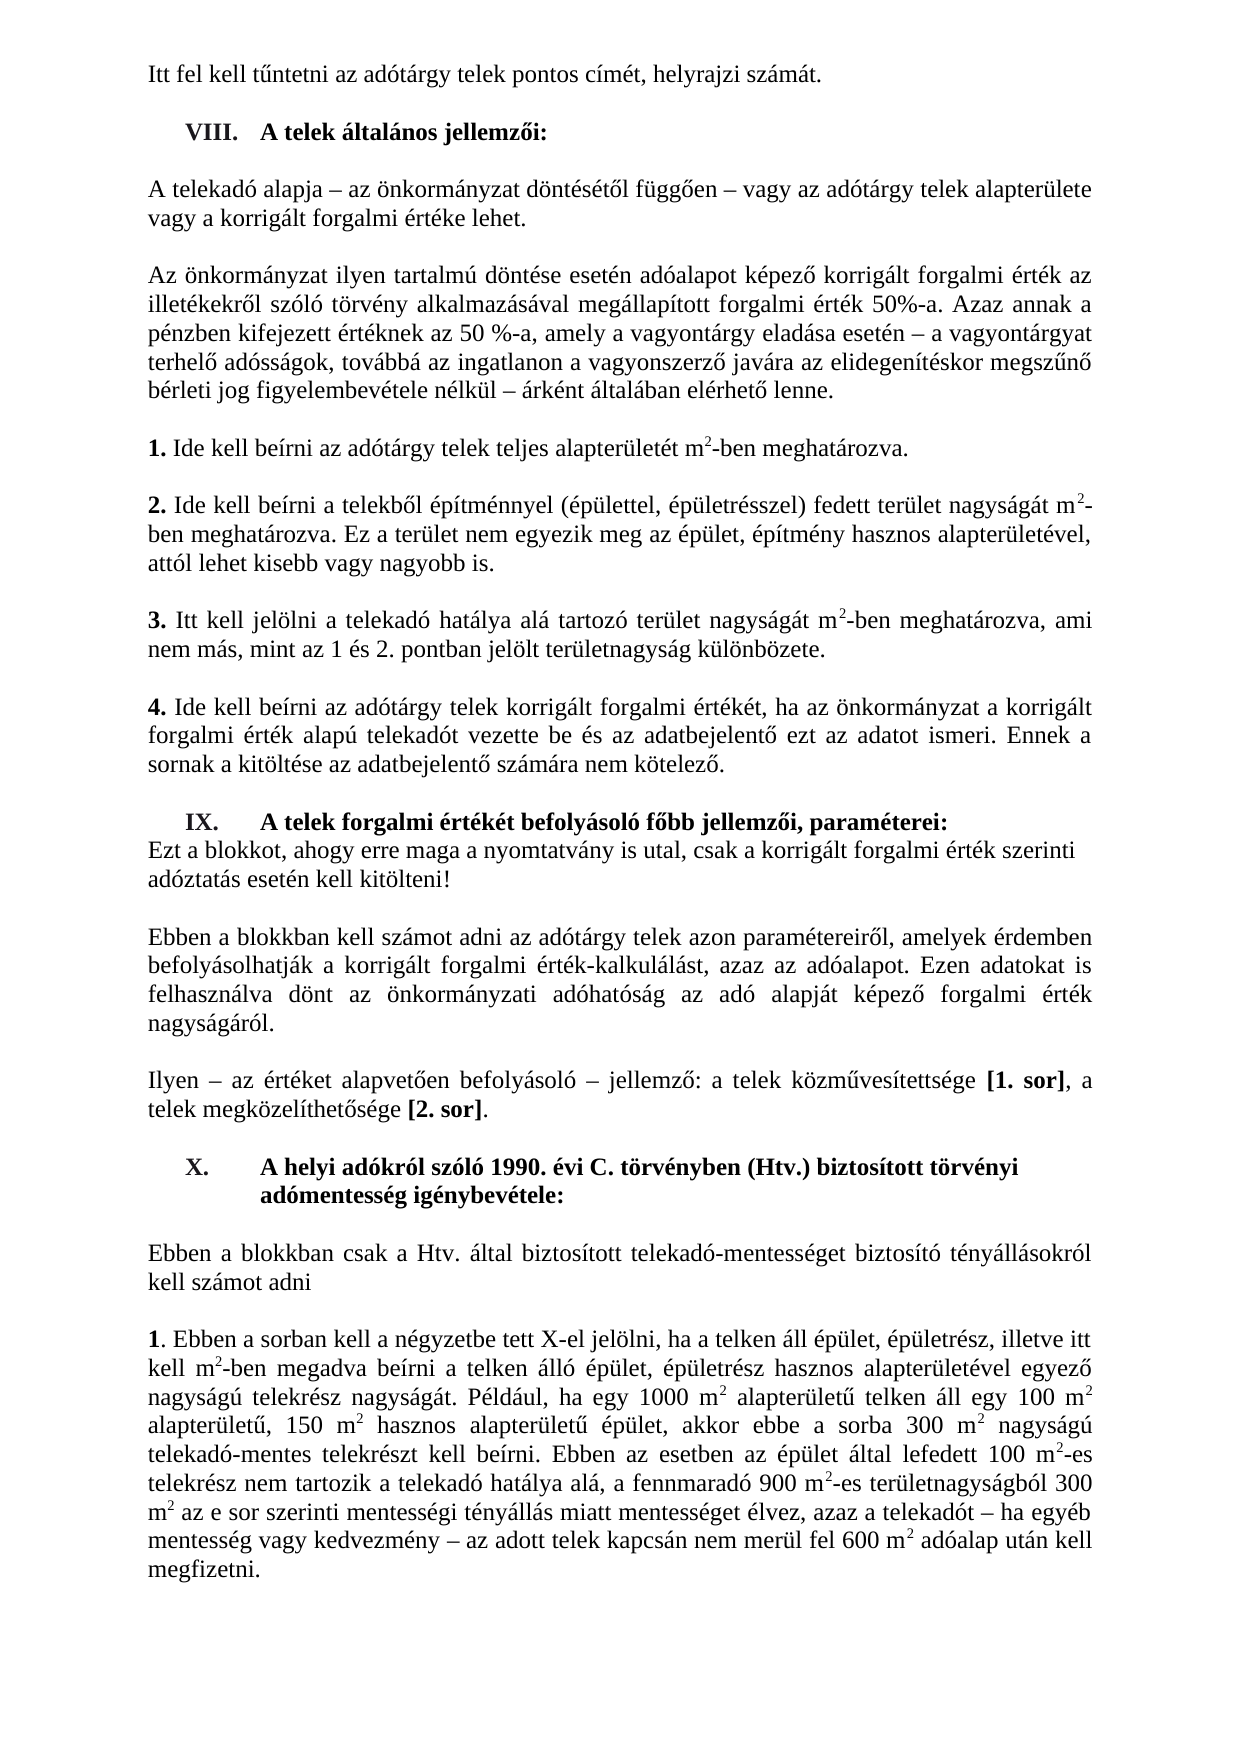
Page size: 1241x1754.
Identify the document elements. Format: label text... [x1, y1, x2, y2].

text 2. Ide kell beírni a telekből építménnyel (épülettel, épületrésszel) fedett terület nagyságát m2-ben meghatározva. Ez a terület nem egyezik meg az épület, építmény hasznos alapterületével, attól lehet kisebb vagy nagyobb is. [148, 490, 1093, 577]
text Ebben a blokkban csak a Htv. által biztosított telekadó-mentességet biztosító tényállásokról kell számot adni [148, 1238, 1093, 1295]
text 3. Itt kell jelölni a telekadó hatálya alá tartozó terület nagyságát m2-ben meghatározva, ami nem más, mint az 1 és 2. pontban jelölt területnagyság különbözete. [148, 605, 1093, 663]
text Ebben a blokkban kell számot adni az adótárgy telek azon paramétereiről, amelyek érdemben befolyásolhatják a korrigált forgalmi érték-kalkulálást, azaz az adóalapot. Ezen adatokat is felhasználva dönt az önkormányzati adóhatóság az adó alapját képező forgalmi érték nagyságáról. [148, 922, 1093, 1037]
text Itt fel kell tűntetni az adótárgy telek pontos címét, helyrajzi számát. [148, 59, 1093, 88]
text A telekadó alapja – az önkormányzat döntésétől függően – vagy az adótárgy telek alapterülete vagy a korrigált forgalmi értéke lehet. [148, 174, 1093, 232]
list A helyi adókról szóló 1990. évi C. törvényben (Htv.) biztosított törvényi adómentesség igénybevétele: [185, 1152, 1093, 1209]
list A telek általános jellemzői: [185, 117, 1093, 145]
text Ilyen – az értéket alapvetően befolyásoló – jellemző: a telek közművesítettsége [1. sor], a telek megközelíthetősége [2. sor]. [148, 1065, 1093, 1123]
text Az önkormányzat ilyen tartalmú döntése esetén adóalapot képező korrigált forgalmi érték az illetékekről szóló törvény alkalmazásával megállapított forgalmi érték 50%-a. Azaz annak a pénzben kifejezett értéknek az 50 %-a, amely a vagyontárgy eladása esetén – a vagyontárgyat terhelő adósságok, továbbá az ingatlanon a vagyonszerző javára az elidegenítéskor megszűnő bérleti jog figyelembevétele nélkül – árként általában elérhető lenne. [148, 260, 1093, 404]
text Ezt a blokkot, ahogy erre maga a nyomtatvány is utal, csak a korrigált forgalmi érték szerinti adóztatás esetén kell kitölteni! [148, 835, 1093, 893]
list A telek forgalmi értékét befolyásoló főbb jellemzői, paraméterei: [185, 807, 1093, 835]
text 1. Ide kell beírni az adótárgy telek teljes alapterületét m2-ben meghatározva. [148, 433, 1093, 462]
text 4. Ide kell beírni az adótárgy telek korrigált forgalmi értékét, ha az önkormányzat a korrigált forgalmi érték alapú telekadót vezette be és az adatbejelentő ezt az adatot ismeri. Ennek a sornak a kitöltése az adatbejelentő számára nem kötelező. [148, 692, 1093, 778]
text 1. Ebben a sorban kell a négyzetbe tett X-el jelölni, ha a telken áll épület, épületrész, illetve itt kell m2-ben megadva beírni a telken álló épület, épületrész hasznos alapterületével egyező nagyságú telekrész nagyságát. Például, ha egy 1000 m2 alapterületű telken áll egy 100 m2 alapterületű, 150 m2 hasznos alapterületű épület, akkor ebbe a sorba 300 m2 nagyságú telekadó-mentes telekrészt kell beírni. Ebben az esetben az épület által lefedett 100 m2-es telekrész nem tartozik a telekadó hatálya alá, a fennmaradó 900 m2-es területnagyságból 300 m2 az e sor szerinti mentességi tényállás miatt mentességet élvez, azaz a telekadót – ha egyéb mentesség vagy kedvezmény – az adott telek kapcsán nem merül fel 600 m2 adóalap után kell megfizetni. [148, 1324, 1093, 1583]
